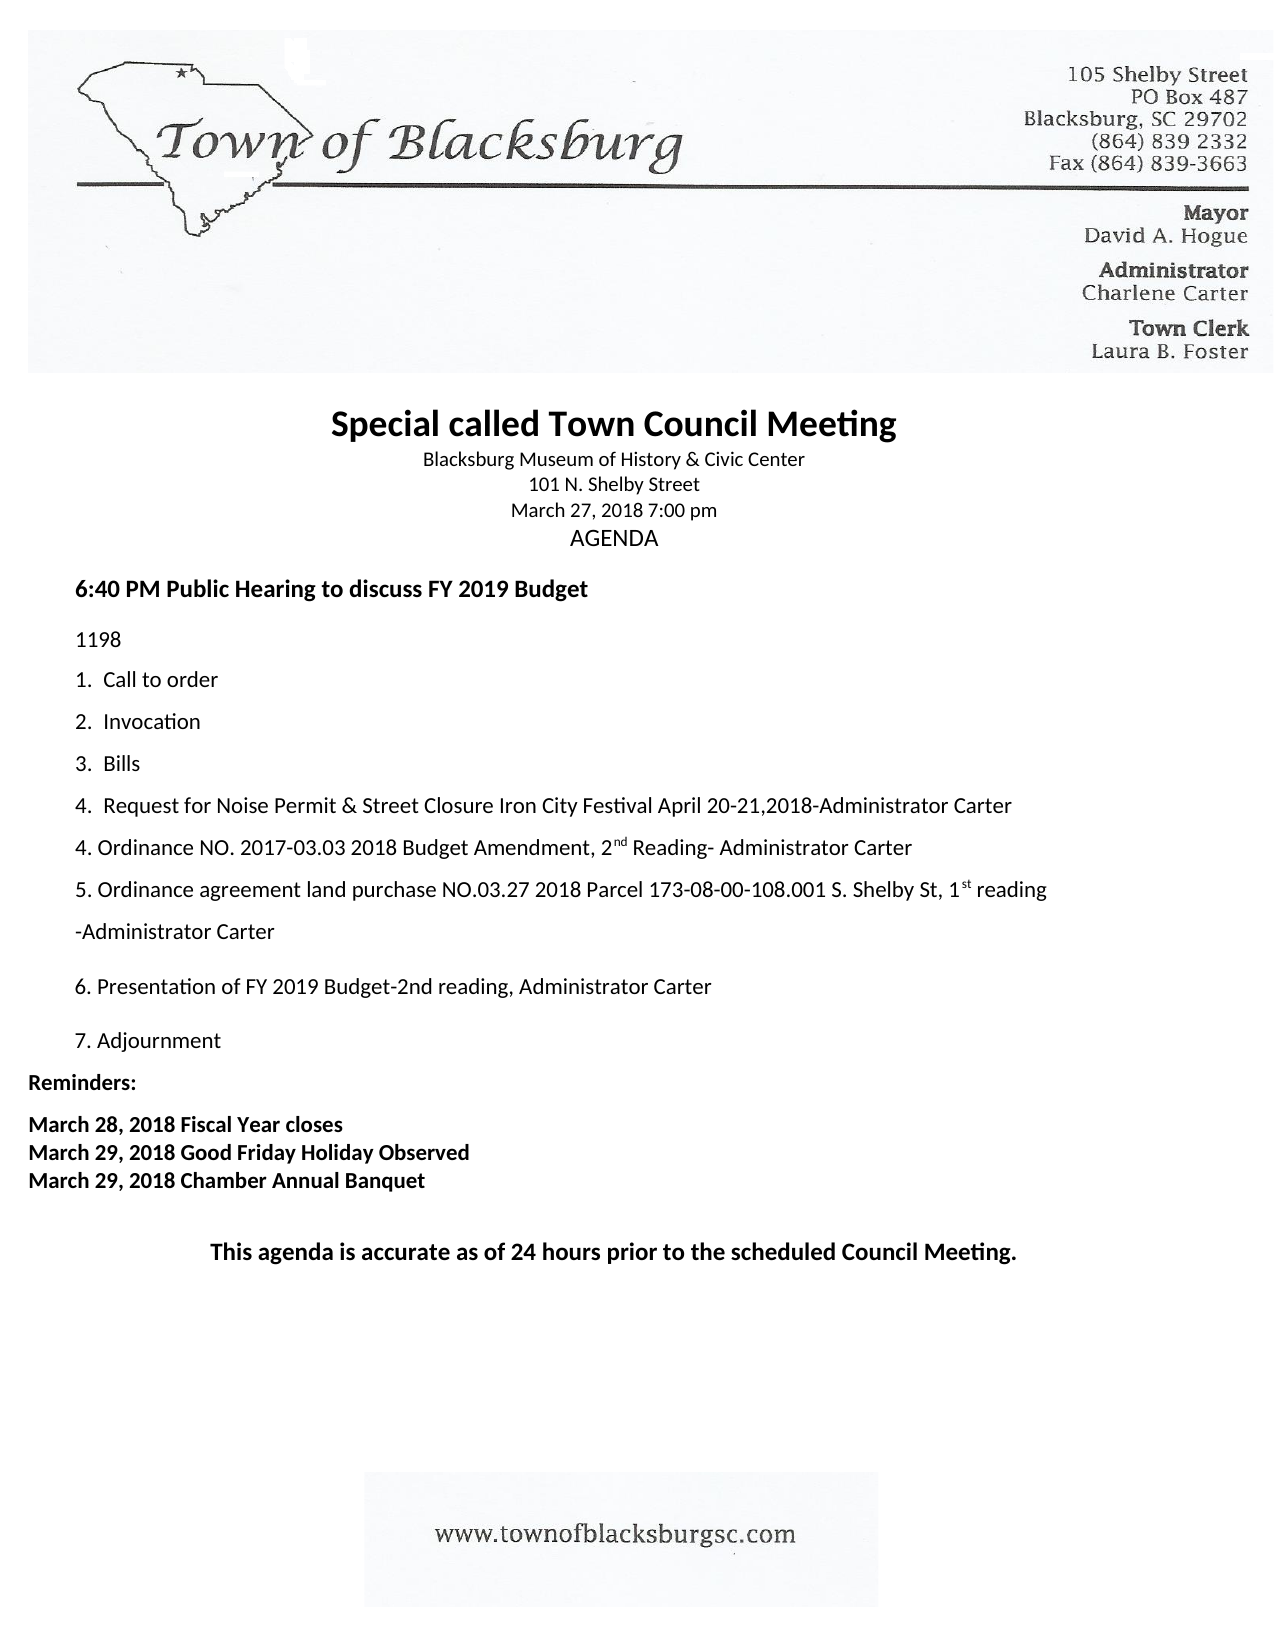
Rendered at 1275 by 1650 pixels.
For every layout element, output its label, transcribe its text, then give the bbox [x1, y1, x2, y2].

text March 29, 2018 Chamber Annual Banquet [28, 1166, 1200, 1194]
list -Administrator Carter [75, 917, 1200, 945]
text Special called Town Council Meeting [28, 400, 1200, 446]
list 4. Ordinance NO. 2017-03.03 2018 Budget Amendment, 2nd Reading- Administrator Carter [75, 833, 1200, 861]
text Blacksburg Museum of History & Civic Center [28, 446, 1200, 471]
text This agenda is accurate as of 24 hours prior to the scheduled Council Meeting. [28, 1236, 1200, 1267]
list Invocation [75, 707, 1200, 736]
list Call to order [75, 666, 1200, 693]
text 7. Adjournment [28, 1026, 1200, 1054]
list Bills [75, 749, 1200, 777]
text March 29, 2018 Good Friday Holiday Observed [28, 1138, 1200, 1166]
picture [364, 1472, 879, 1607]
text March 28, 2018 Fiscal Year closes [28, 1110, 1200, 1138]
picture [28, 30, 1274, 373]
text 101 N. Shelby Street [28, 471, 1200, 497]
list 5. Ordinance agreement land purchase NO.03.27 2018 Parcel 173-08-00-108.001 S. Shelby St, 1st reading [75, 875, 1200, 903]
text Reminders: [28, 1068, 1200, 1096]
text 6:40 PM Public Hearing to discuss FY 2019 Budget [28, 574, 1200, 604]
text AGENDA [28, 522, 1200, 553]
text 1198 [75, 625, 1200, 653]
text March 27, 2018 7:00 pm [28, 497, 1200, 522]
list Request for Noise Permit & Street Closure Iron City Festival April 20-21,2018-Administrator Carter [75, 791, 1200, 819]
text 6. Presentation of FY 2019 Budget-2nd reading, Administrator Carter [28, 972, 1200, 1000]
